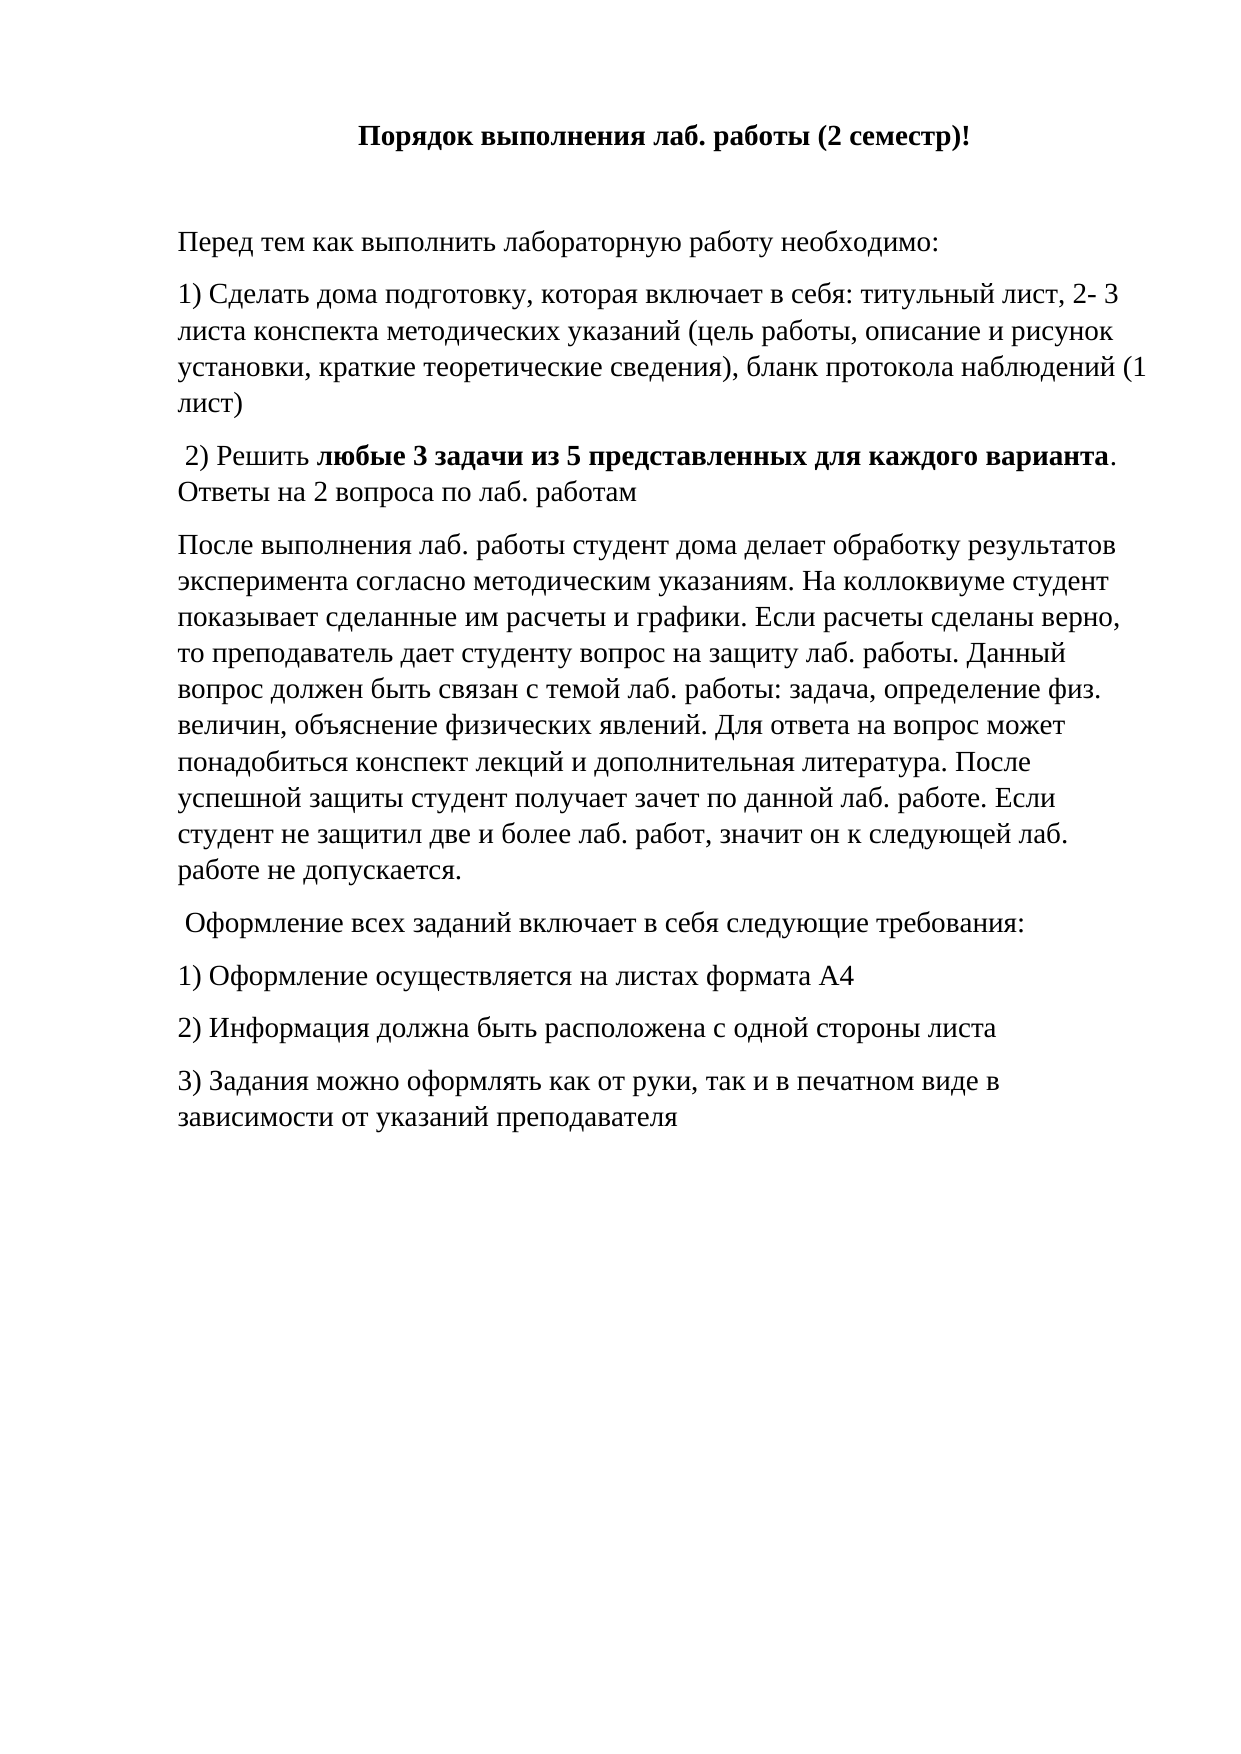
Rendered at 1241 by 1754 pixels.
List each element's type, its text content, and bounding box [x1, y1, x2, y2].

text 3) Задания можно оформлять как от руки, так и в печатном виде в зависимости от указаний преподавателя [177, 1063, 1152, 1133]
text Оформление всех заданий включает в себя следующие требования: [177, 905, 1152, 938]
text 2) Решить любые 3 задачи из 5 представленных для каждого варианта. Ответы на 2 вопроса по лаб. работам [177, 438, 1152, 507]
text Перед тем как выполнить лабораторную работу необходимо: [177, 224, 1152, 257]
text После выполнения лаб. работы студент дома делает обработку результатов эксперимента согласно методическим указаниям. На коллоквиуме студент показывает сделанные им расчеты и графики. Если расчеты сделаны верно, то преподаватель дает студенту вопрос на защиту лаб. работы. Данный вопрос должен быть связан с темой лаб. работы: задача, определение физ. величин, объяснение физических явлений. Для ответа на вопрос может понадобиться конспект лекций и дополнительная литература. После успешной защиты студент получает зачет по данной лаб. работе. Если студент не защитил две и более лаб. работ, значит он к следующей лаб. работе не допускается. [177, 527, 1152, 886]
text 1) Сделать дома подготовку, которая включает в себя: титульный лист, 2- 3 листа конспекта методических указаний (цель работы, описание и рисунок установки, краткие теоретические сведения), бланк протокола наблюдений (1 лист) [177, 277, 1152, 418]
text 1) Оформление осуществляется на листах формата А4 [177, 958, 1152, 991]
text 2) Информация должна быть расположена с одной стороны листа [177, 1011, 1152, 1044]
text Порядок выполнения лаб. работы (2 семестр)! [177, 118, 1152, 152]
